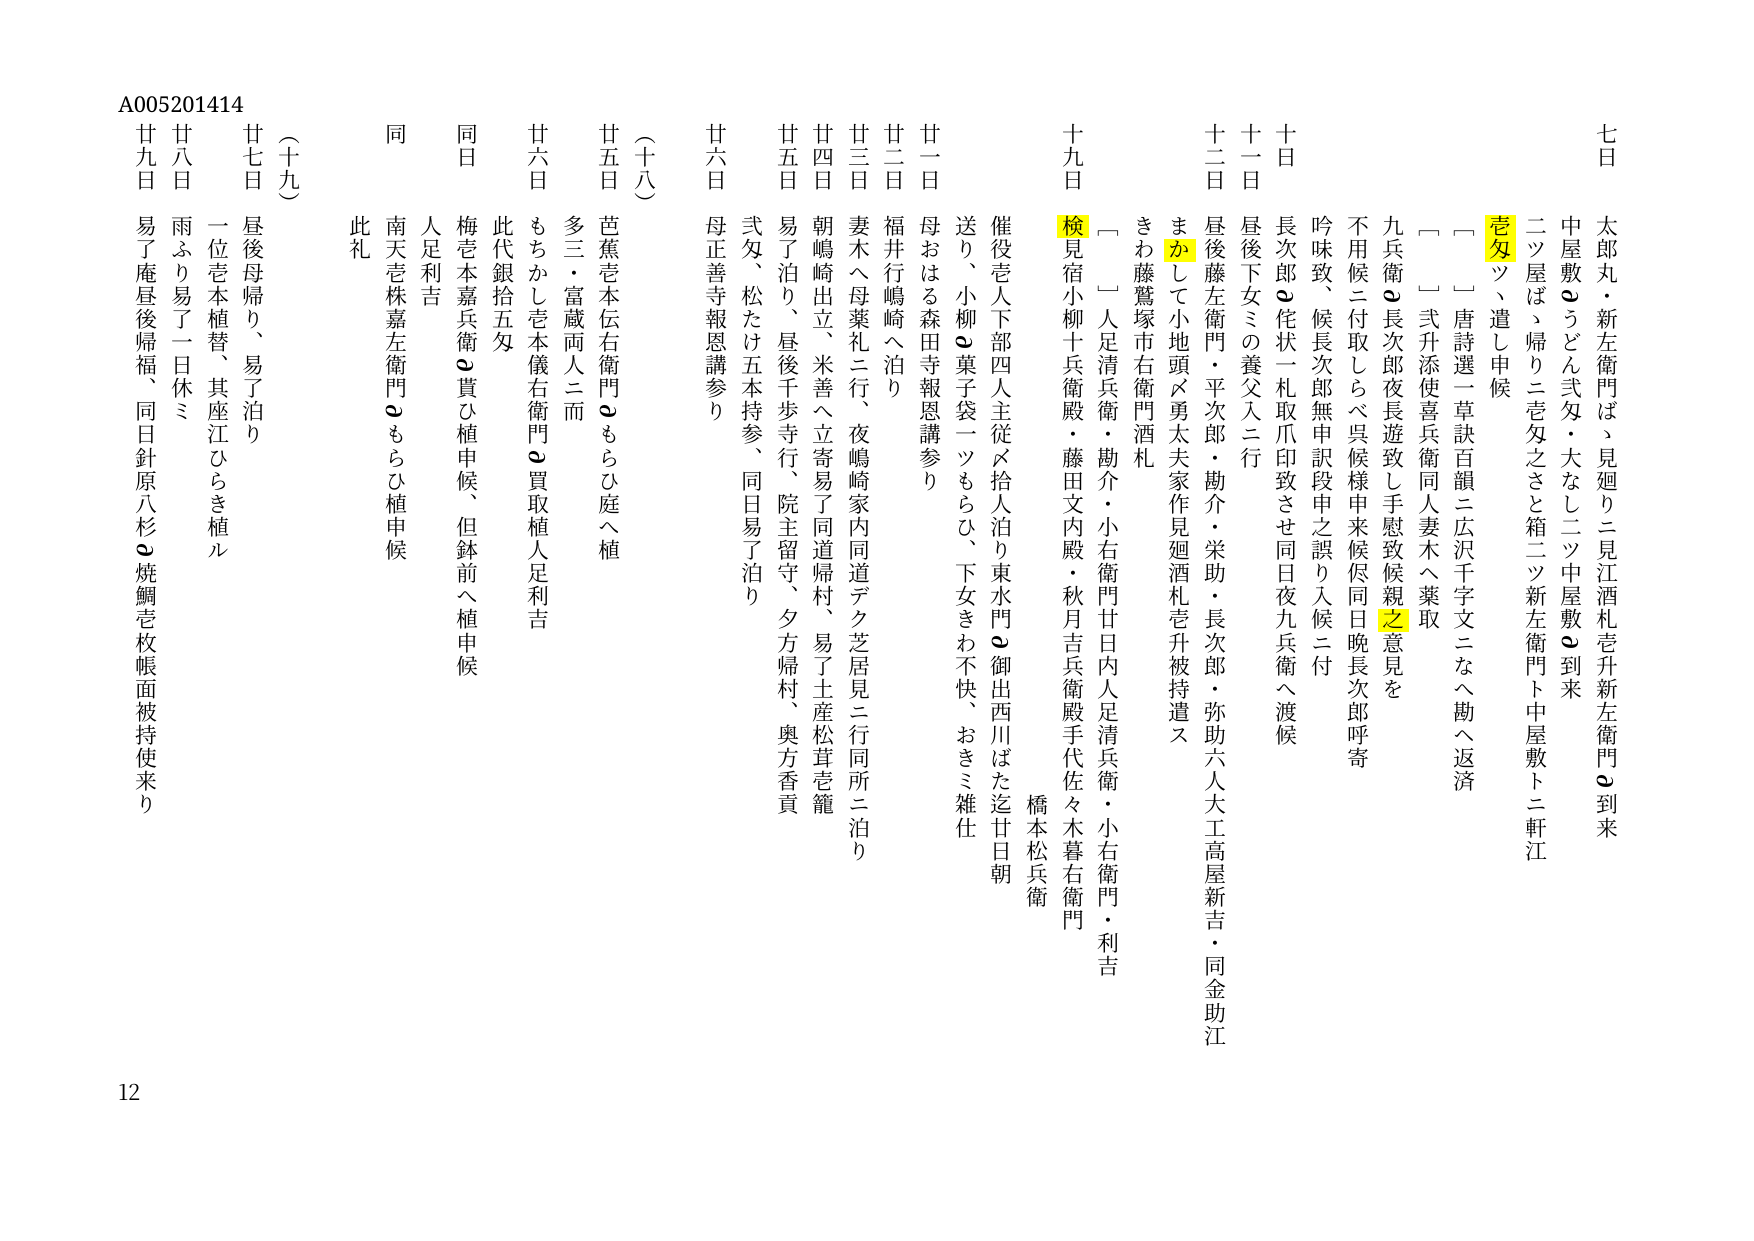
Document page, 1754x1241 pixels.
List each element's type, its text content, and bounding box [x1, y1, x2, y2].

text 此代銀拾五匁 [485, 123, 521, 1071]
text 廿四日 朝嶋崎出立、米善へ立寄易了同道帰村、易了土産松茸壱籠 [806, 123, 841, 1071]
text 人足利吉 [414, 123, 449, 1071]
text 廿三日 妻木へ母薬礼ニ行、夜嶋崎家内同道デク芝居見ニ行同所ニ泊り [841, 123, 877, 1071]
text まかして小地頭〆勇太夫家作見廻酒札壱升被持遣ス [1162, 123, 1198, 1071]
text きわ藤鷲塚市右衛門酒札 [1126, 123, 1162, 1071]
text （十九） [271, 123, 307, 1071]
text 廿二日 福井行嶋崎へ泊り [877, 123, 913, 1071]
text 十日 長次郎∂侘状一札取爪印致させ同日夜九兵衛へ渡候 [1269, 123, 1304, 1071]
text 廿五日 芭蕉壱本伝右衛門∂もらひ庭へ植 [592, 123, 628, 1071]
text 十二日 昼後藤左衛門・平次郎・勘介・栄助・長次郎・弥助六人大工高屋新吉・同金助江 [1198, 123, 1233, 1071]
text 廿九日 易了庵昼後帰福、同日針原八杉∂焼鯛壱枚帳面被持使来り [129, 123, 164, 1071]
text 不用候ニ付取しらべ呉候様申来候侭同日晩長次郎呼寄 [1340, 123, 1376, 1071]
text （十八） [628, 123, 663, 1071]
text 中屋敷∂うどん弐匁・大なし二ツ中屋敷∂到来 [1554, 123, 1589, 1071]
text 同 南天壱株嘉左衛門∂もらひ植申候 [378, 123, 414, 1071]
text 催役壱人下部四人主従〆拾人泊り東水門∂御出西川ばた迄廿日朝 [984, 123, 1019, 1071]
text 壱匁ツヽ遣し申候 [1483, 123, 1518, 1071]
text 廿八日 雨ふり易了一日休ミ [164, 123, 200, 1071]
text 十一日 昼後下女ミの養父入ニ行 [1233, 123, 1269, 1071]
text 七日 太郎丸・新左衛門ばゝ見廻りニ見江酒札壱升新左衛門∂到来 [1589, 123, 1625, 1071]
text 九兵衛∂長次郎夜長遊致し手慰致候親之意見を [1376, 123, 1411, 1071]
text ［ ］唐詩選一草訣百韻ニ広沢千字文ニなへ勘ヘ返済 [1447, 123, 1483, 1071]
text 廿五日 易了泊り、昼後千歩寺行、院主留守、夕方帰村、奥方香貢 [770, 123, 806, 1071]
text 橋本松兵衛 [1019, 123, 1055, 1071]
text 十九日 検見宿小柳十兵衛殿・藤田文内殿・秋月吉兵衛殿手代佐々木暮右衛門 [1055, 123, 1091, 1071]
text 吟味致、候長次郎無申訳段申之誤り入候ニ付 [1304, 123, 1340, 1071]
text 多三・富蔵両人ニ而 [556, 123, 592, 1071]
text 弐匁、松たけ五本持参、同日易了泊り [734, 123, 770, 1071]
text 廿六日 母正善寺報恩講参り [699, 123, 734, 1071]
text 一位壱本植替、其座江ひらき植ル [200, 123, 236, 1071]
text 廿六日 もちかし壱本儀右衛門∂買取植人足利吉 [521, 123, 556, 1071]
text 此礼 [343, 123, 378, 1071]
text 送り、小柳∂菓子袋一ツもらひ、下女きわ不快、おきミ雑仕 [948, 123, 984, 1071]
text 二ツ屋ばゝ帰りニ壱匁之さと箱二ツ新左衛門ト中屋敷トニ軒江 [1518, 123, 1554, 1071]
text ［ ］人足清兵衛・勘介・小右衛門廿日内人足清兵衛・小右衛門・利吉 [1091, 123, 1126, 1071]
text 同日 梅壱本嘉兵衛∂貰ひ植申候、但鉢前へ植申候 [449, 123, 485, 1071]
text ［ ］弐升添使喜兵衛同人妻木ヘ薬取 [1411, 123, 1447, 1071]
text 廿七日 昼後母帰り、易了泊り [236, 123, 271, 1071]
text 廿一日 母おはる森田寺報恩講参り [913, 123, 948, 1071]
